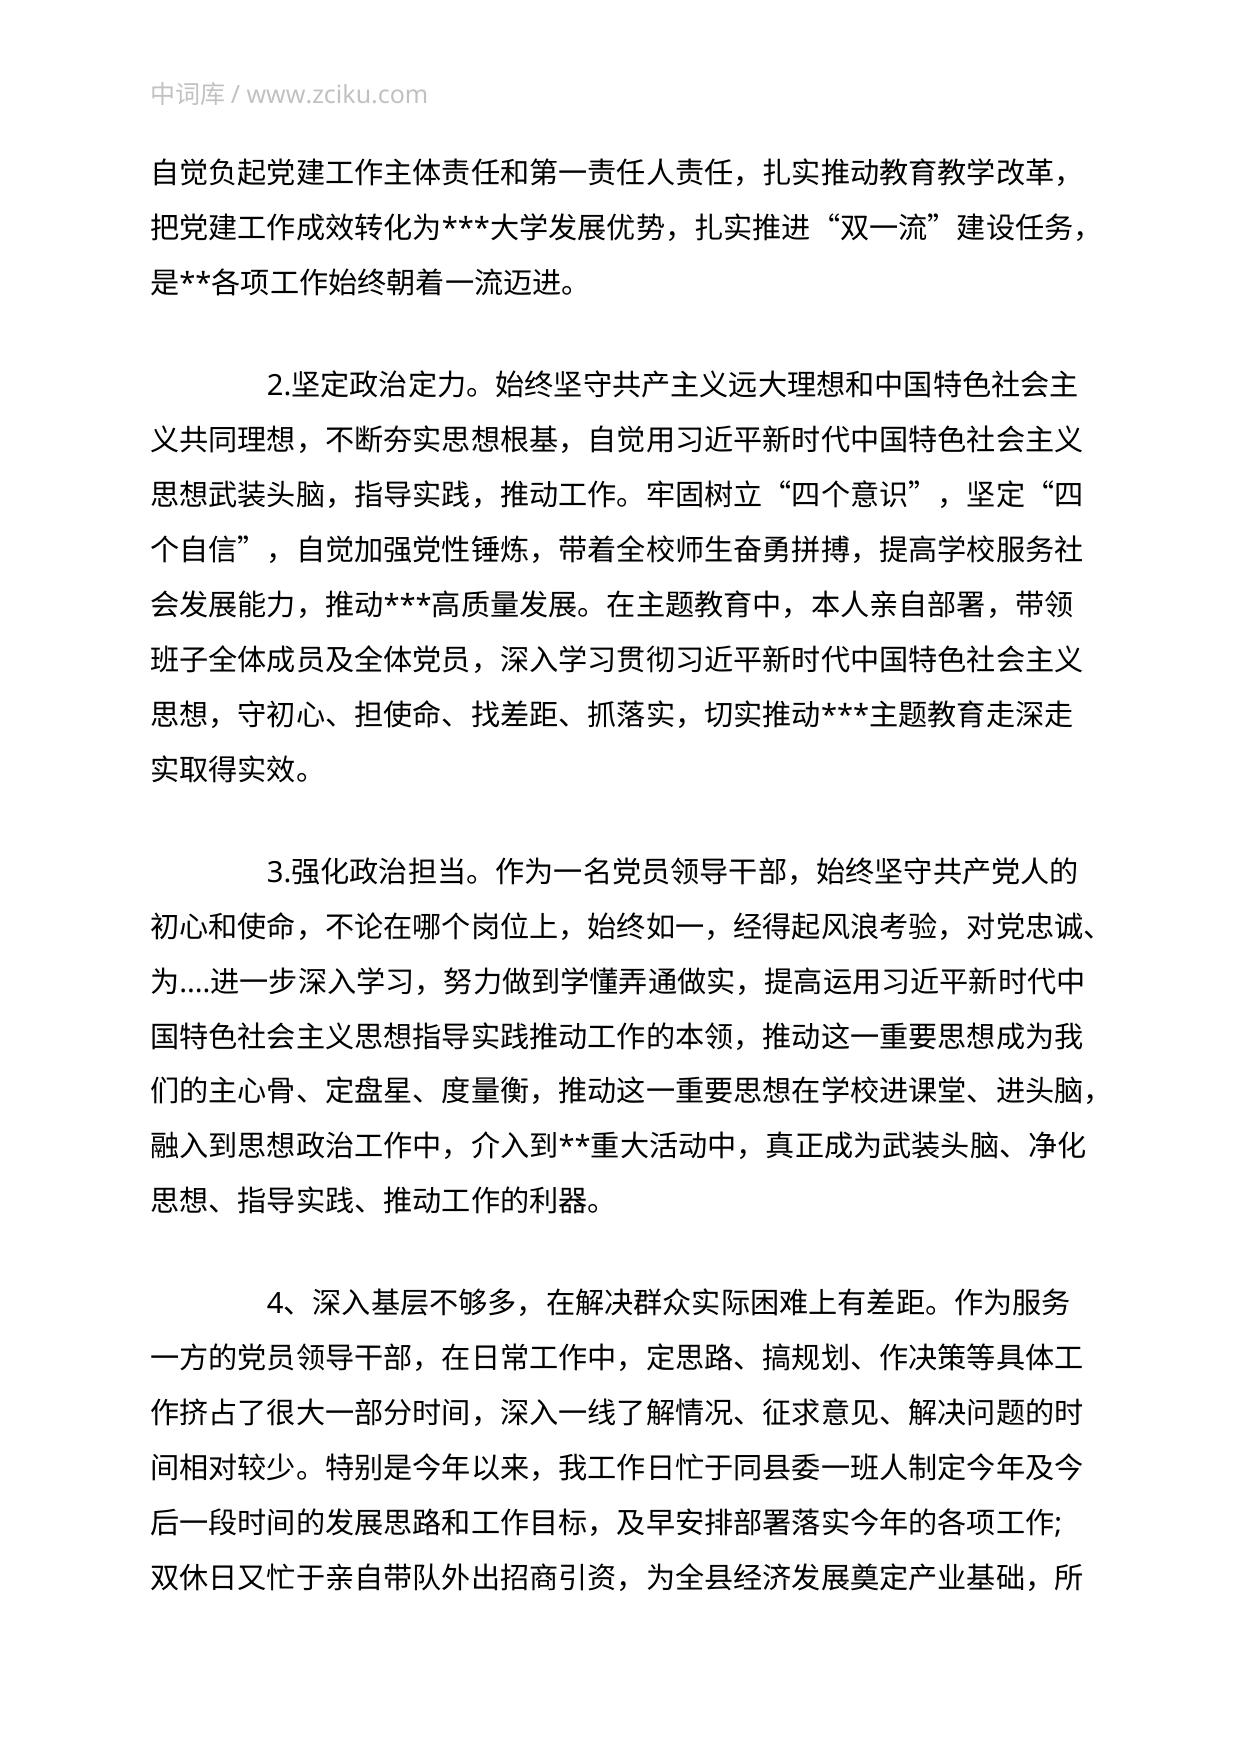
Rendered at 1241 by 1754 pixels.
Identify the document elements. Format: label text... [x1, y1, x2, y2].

text 3.强化政治担当。作为一名党员领导干部，始终坚守共产党人的初心和使命，不论在哪个岗位上，始终如一，经得起风浪考验，对党忠诚、为....进一步深入学习，努力做到学懂弄通做实，提高运用习近平新时代中国特色社会主义思想指导实践推动工作的本领，推动这一重要思想成为我们的主心骨、定盘星、度量衡，推动这一重要思想在学校进课堂、进头脑，融入到思想政治工作中，介入到**重大活动中，真正成为武装头脑、净化思想、指导实践、推动工作的利器。 [150, 848, 1090, 1220]
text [150, 150, 1090, 302]
text 2.坚定政治定力。始终坚守共产主义远大理想和中国特色社会主义共同理想，不断夯实思想根基，自觉用习近平新时代中国特色社会主义思想武装头脑，指导实践，推动工作。牢固树立“四个意识”，坚定“四个自信”，自觉加强党性锤炼，带着全校师生奋勇拼搏，提高学校服务社会发展能力，推动***高质量发展。在主题教育中，本人亲自部署，带领班子全体成员及全体党员，深入学习贯彻习近平新时代中国特色社会主义思想，守初心、担使命、找差距、抓落实，切实推动***主题教育走深走实取得实效。 [150, 362, 1090, 789]
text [150, 1280, 1090, 1597]
